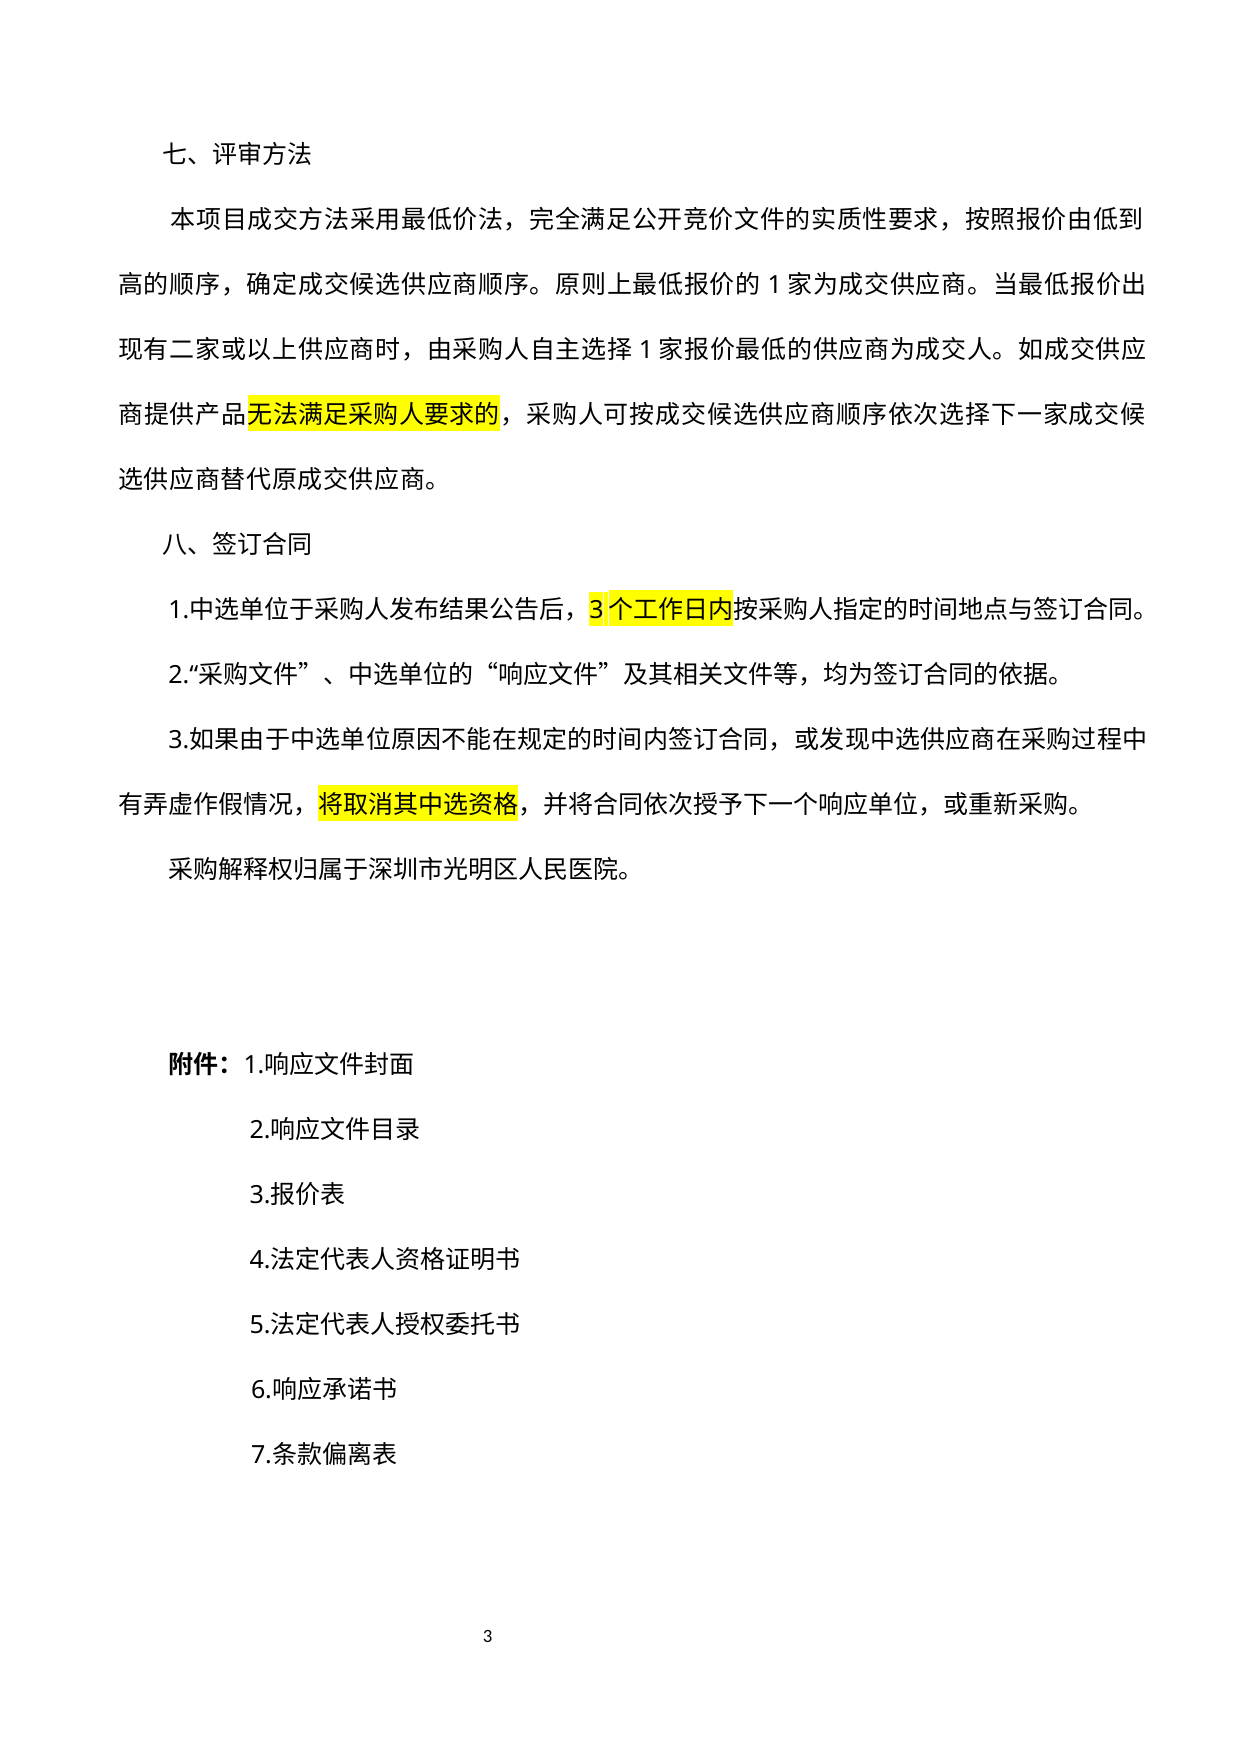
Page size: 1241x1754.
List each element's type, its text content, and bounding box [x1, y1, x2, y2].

text 5.法定代表人授权委托书 [118, 1290, 1147, 1355]
text 2.响应文件目录 [118, 1095, 1147, 1160]
text 7.条款偏离表 [118, 1420, 1147, 1485]
text 附件：1.响应文件封面 [118, 1030, 1147, 1095]
text 七、评审方法 [118, 120, 1147, 185]
text 3.报价表 [118, 1160, 1147, 1225]
text 八、签订合同 [118, 510, 1147, 575]
text 本项目成交方法采用最低价法，完全满足公开竞价文件的实质性要求，按照报价由低到高的顺序，确定成交候选供应商顺序。原则上最低报价的1家为成交供应商。当最低报价出现有二家或以上供应商时，由采购人自主选择1家报价最低的供应商为成交人。如成交供应商提供产品无法满足采购人要求的，采购人可按成交候选供应商顺序依次选择下一家成交候选供应商替代原成交供应商。 [118, 185, 1147, 510]
text 采购解释权归属于深圳市光明区人民医院。 [118, 835, 1147, 900]
text 6.响应承诺书 [118, 1355, 1147, 1420]
text 2.“采购文件”、中选单位的“响应文件”及其相关文件等，均为签订合同的依据。 [118, 640, 1147, 705]
text 4.法定代表人资格证明书 [118, 1225, 1147, 1290]
text 1.中选单位于采购人发布结果公告后，3个工作日内按采购人指定的时间地点与签订合同。 [118, 575, 1147, 640]
text 3.如果由于中选单位原因不能在规定的时间内签订合同，或发现中选供应商在采购过程中有弄虚作假情况，将取消其中选资格，并将合同依次授予下一个响应单位，或重新采购。 [118, 705, 1147, 835]
